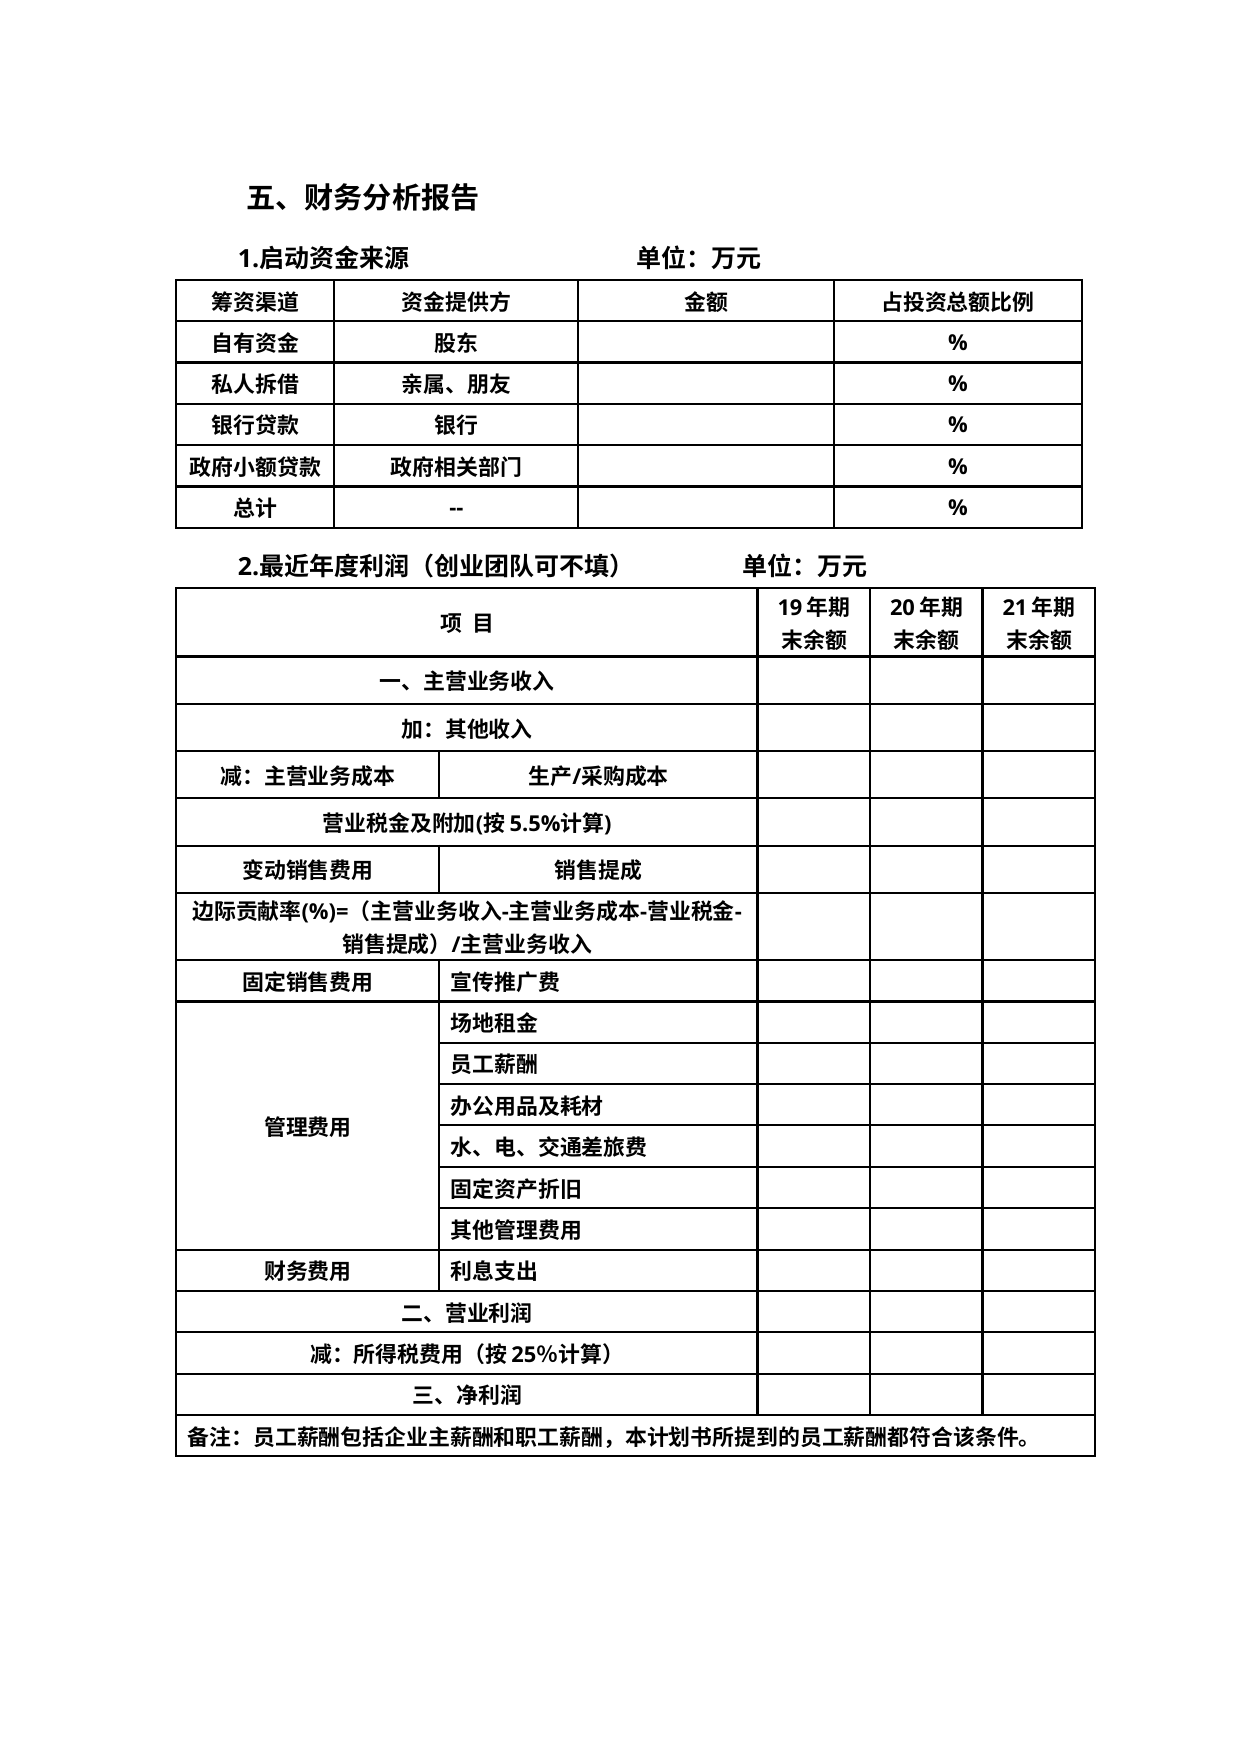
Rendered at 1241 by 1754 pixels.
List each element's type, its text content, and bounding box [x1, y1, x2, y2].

table_cell [871, 1251, 981, 1290]
table_cell 其他管理费用 [440, 1209, 756, 1248]
table_header 资金提供方 [335, 281, 577, 320]
table_cell 场地租金 [440, 1003, 756, 1042]
table_cell [984, 961, 1094, 1000]
table_cell [984, 847, 1094, 892]
table_cell [984, 1292, 1094, 1331]
table_header 20年期末余额 [871, 589, 981, 655]
table_cell [871, 894, 981, 959]
table_cell 政府相关部门 [335, 446, 577, 485]
table_cell [984, 1085, 1094, 1124]
table_cell [871, 1085, 981, 1124]
table_cell [984, 1126, 1094, 1166]
table_cell % [835, 405, 1081, 444]
table_cell 减：主营业务成本 [177, 752, 438, 797]
table_header 19年期末余额 [759, 589, 869, 655]
table_cell 一、主营业务收入 [177, 658, 756, 703]
table_cell [871, 752, 981, 797]
table_cell 销售提成 [440, 847, 756, 892]
table_cell 固定资产折旧 [440, 1168, 756, 1207]
table_cell [759, 799, 869, 844]
table_cell % [835, 322, 1081, 361]
table_cell 股东 [335, 322, 577, 361]
table_cell 营业税金及附加(按5.5%计算) [177, 799, 756, 844]
table_cell [759, 1044, 869, 1083]
table_cell 办公用品及耗材 [440, 1085, 756, 1124]
table_header 金额 [579, 281, 833, 320]
table_cell [984, 894, 1094, 959]
table_header 占投资总额比例 [835, 281, 1081, 320]
table_cell 变动销售费用 [177, 847, 438, 892]
table_cell [759, 894, 869, 959]
table_cell [984, 1209, 1094, 1248]
table_cell 员工薪酬 [440, 1044, 756, 1083]
text 五、财务分析报告 [187, 162, 1053, 220]
table_cell [984, 658, 1094, 703]
table_cell [759, 1126, 869, 1166]
table_cell [984, 1333, 1094, 1372]
table_cell 自有资金 [177, 322, 333, 361]
table_cell 边际贡献率(%)=（主营业务收入-主营业务成本-营业税金-销售提成）/主营业务收入 [177, 894, 756, 959]
table_cell 政府小额贷款 [177, 446, 333, 485]
table_cell [984, 1003, 1094, 1042]
table_cell [871, 1126, 981, 1166]
table_cell -- [335, 488, 577, 527]
table_cell 加：其他收入 [177, 705, 756, 750]
table_cell [984, 1168, 1094, 1207]
table_cell [759, 1251, 869, 1290]
table_cell [984, 799, 1094, 844]
table_cell [759, 1168, 869, 1207]
table_cell 备注：员工薪酬包括企业主薪酬和职工薪酬，本计划书所提到的员工薪酬都符合该条件。 [177, 1416, 1094, 1455]
table_cell % [835, 446, 1081, 485]
table_cell [871, 658, 981, 703]
table_cell 亲属、朋友 [335, 364, 577, 403]
table_cell [871, 1168, 981, 1207]
table_cell 水、电、交通差旅费 [440, 1126, 756, 1166]
text 2.最近年度利润（创业团队可不填） 单位：万元 [187, 529, 1053, 587]
table_cell 减：所得税费用（按25％计算） [177, 1333, 756, 1372]
table_cell [759, 658, 869, 703]
table_header 项 目 [177, 589, 756, 655]
table_cell 三、净利润 [177, 1375, 756, 1414]
table_cell [579, 446, 833, 485]
table_cell [579, 322, 833, 361]
table_cell [984, 752, 1094, 797]
table_cell 管理费用 [177, 1003, 438, 1248]
table_cell [759, 961, 869, 1000]
table_cell [871, 847, 981, 892]
table_cell % [835, 488, 1081, 527]
table_cell [984, 1251, 1094, 1290]
table_header 21年期末余额 [984, 589, 1094, 655]
table_cell [871, 1044, 981, 1083]
table_cell 总计 [177, 488, 333, 527]
table_cell [984, 705, 1094, 750]
table_cell [759, 705, 869, 750]
table_cell [984, 1044, 1094, 1083]
table_cell [871, 1209, 981, 1248]
table_cell 私人拆借 [177, 364, 333, 403]
table_cell 生产/采购成本 [440, 752, 756, 797]
table_cell [759, 847, 869, 892]
table_cell [759, 752, 869, 797]
table_cell [759, 1333, 869, 1372]
table_cell [871, 961, 981, 1000]
table_cell [759, 1375, 869, 1414]
table_cell [759, 1085, 869, 1124]
table_cell 固定销售费用 [177, 961, 438, 1000]
table_cell 二、营业利润 [177, 1292, 756, 1331]
table_cell [759, 1209, 869, 1248]
table_cell 银行贷款 [177, 405, 333, 444]
table_cell [984, 1375, 1094, 1414]
table_cell [579, 364, 833, 403]
table_cell 财务费用 [177, 1251, 438, 1290]
table_cell [871, 1003, 981, 1042]
table_cell [759, 1292, 869, 1331]
text 1.启动资金来源 单位：万元 [187, 220, 1053, 279]
table_cell 银行 [335, 405, 577, 444]
table_cell [579, 488, 833, 527]
table_cell % [835, 364, 1081, 403]
table_cell 利息支出 [440, 1251, 756, 1290]
table_cell 宣传推广费 [440, 961, 756, 1000]
table_cell [871, 799, 981, 844]
table_cell [871, 705, 981, 750]
table_cell [871, 1292, 981, 1331]
table_cell [871, 1375, 981, 1414]
table_cell [759, 1003, 869, 1042]
table_header 筹资渠道 [177, 281, 333, 320]
table_cell [579, 405, 833, 444]
table_cell [871, 1333, 981, 1372]
